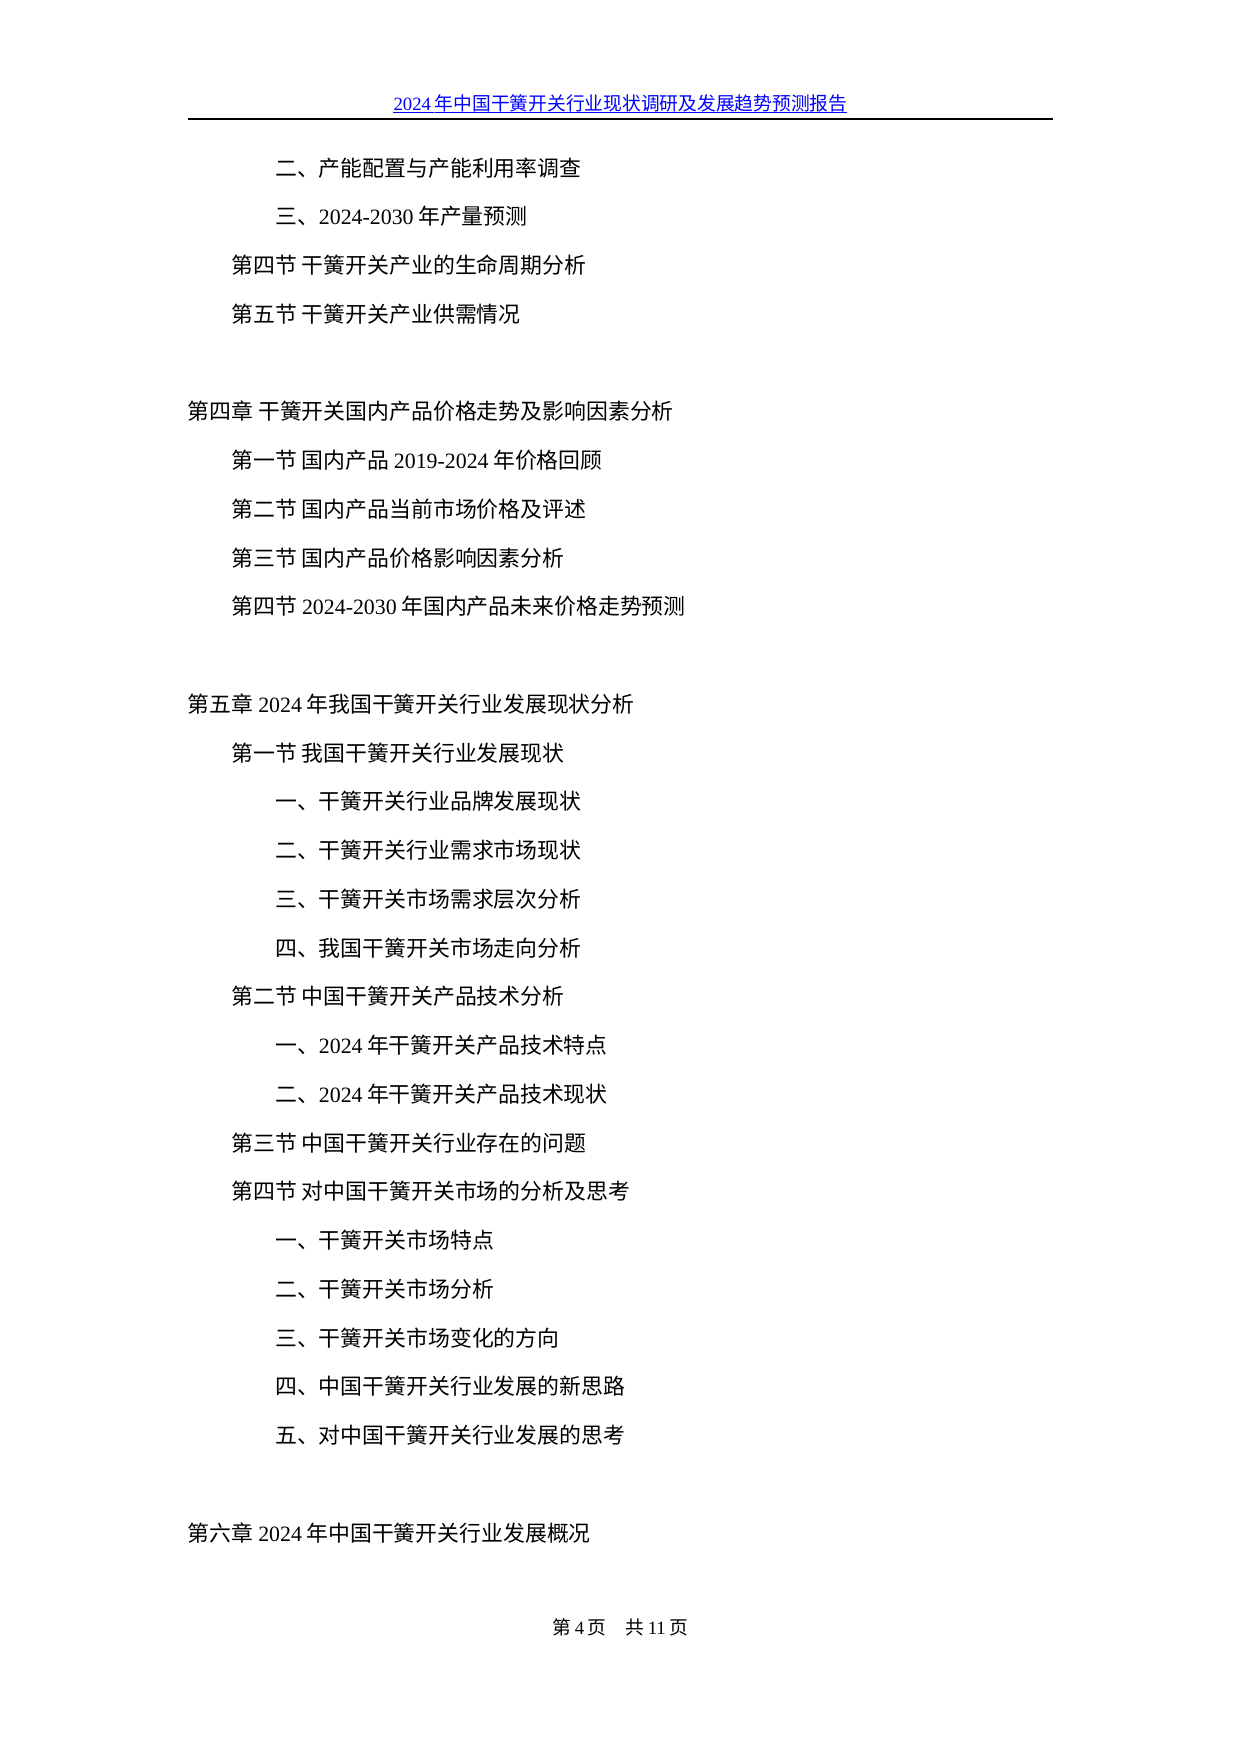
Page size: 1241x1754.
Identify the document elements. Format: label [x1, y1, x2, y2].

text [187, 150, 1053, 1548]
